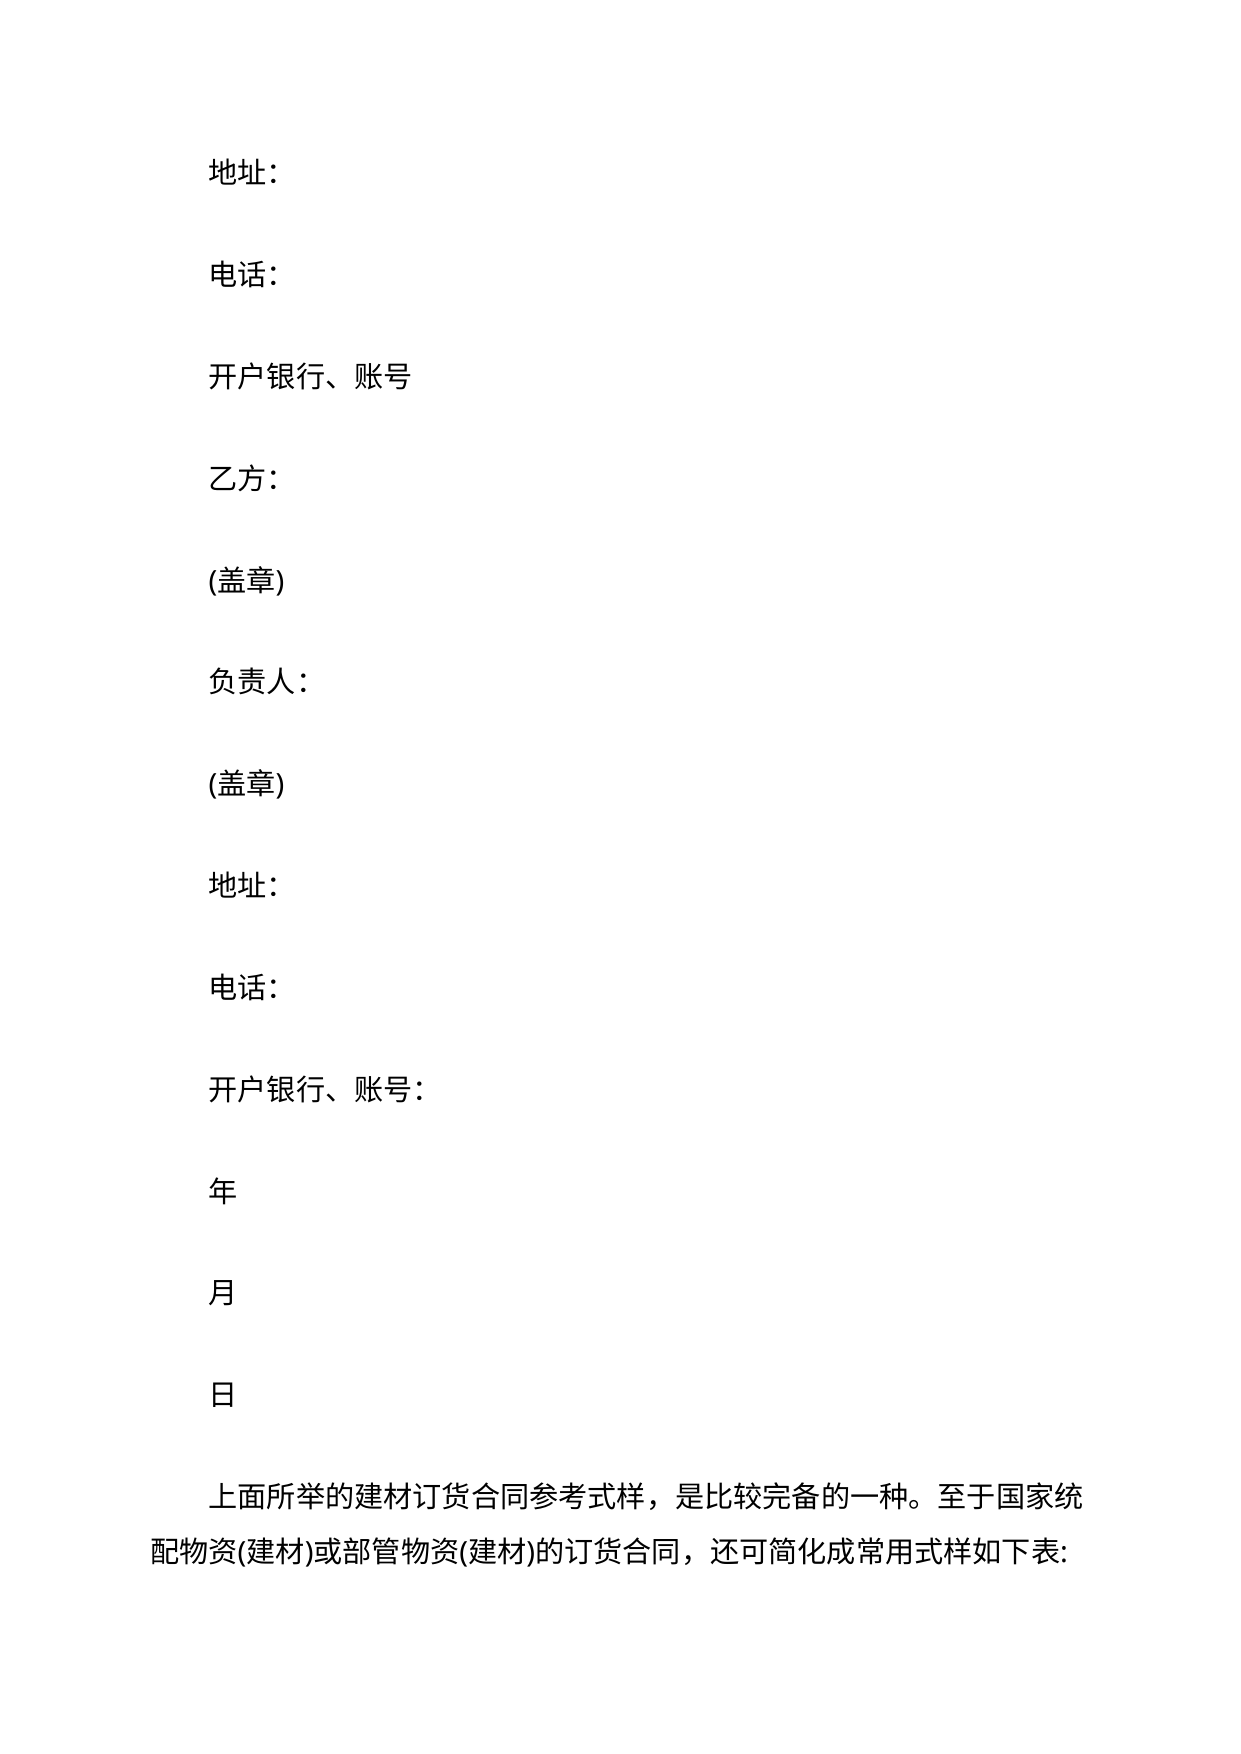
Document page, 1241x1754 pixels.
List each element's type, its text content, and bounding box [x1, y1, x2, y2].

text 电话： [150, 964, 1090, 1007]
text (盖章) [150, 557, 1090, 599]
text (盖章) [150, 761, 1090, 803]
text 地址： [150, 150, 1090, 192]
text 负责人： [150, 659, 1090, 701]
text 开户银行、账号 [150, 353, 1090, 396]
text 上面所举的建材订货合同参考式样，是比较完备的一种。至于国家统配物资(建材)或部管物资(建材)的订货合同，还可简化成常用式样如下表: [150, 1473, 1090, 1571]
text 地址： [150, 863, 1090, 905]
text 开户银行、账号： [150, 1066, 1090, 1109]
text 乙方： [150, 455, 1090, 498]
text 月 [150, 1270, 1090, 1312]
text 电话： [150, 252, 1090, 294]
text 年 [150, 1168, 1090, 1210]
text 日 [150, 1372, 1090, 1414]
